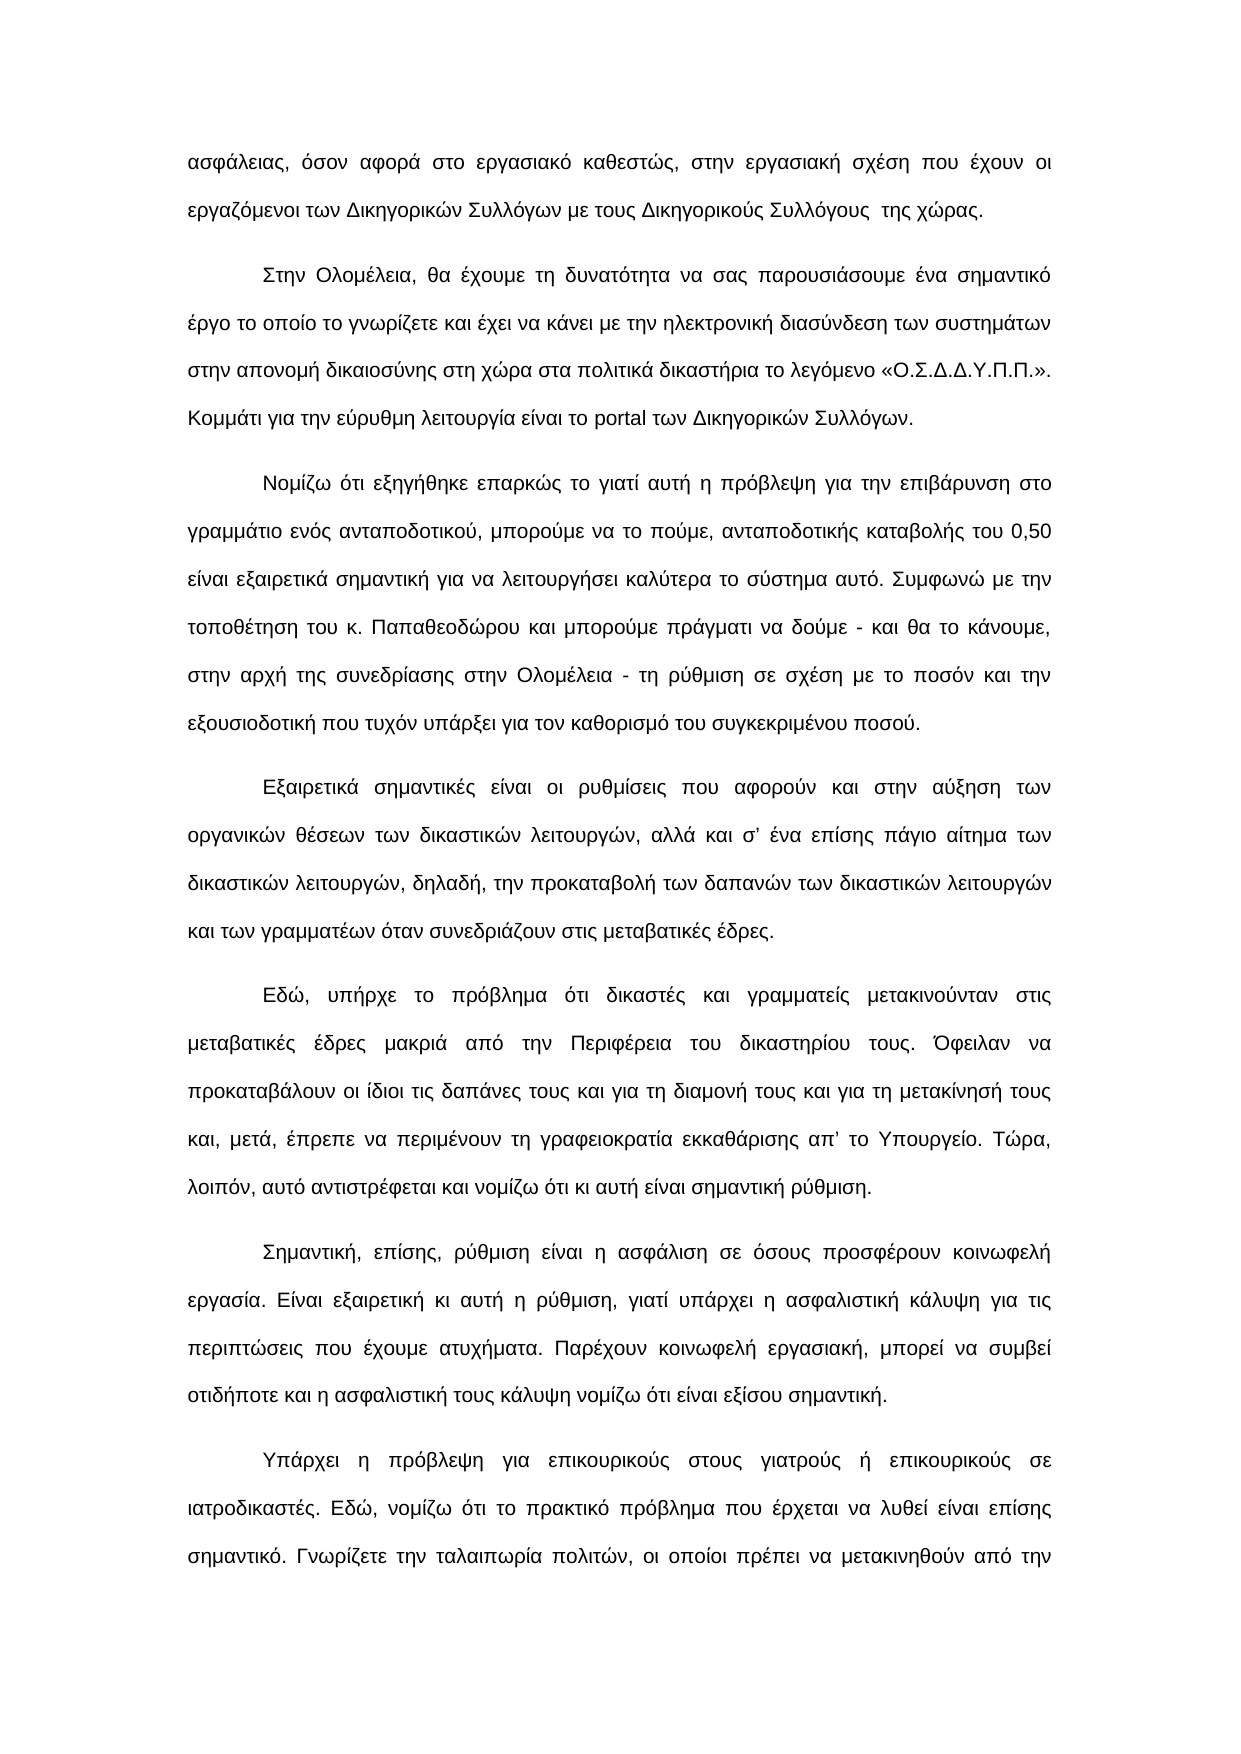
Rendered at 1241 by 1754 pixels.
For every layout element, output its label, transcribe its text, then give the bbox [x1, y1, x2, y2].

text Εξαιρετικά σημαντικές είναι οι ρυθμίσεις που αφορούν και στην αύξηση των οργανικών θέσεων των δικαστικών λειτουργών, αλλά και σ’ ένα επίσης πάγιο αίτημα των δικαστικών λειτουργών, δηλαδή, την προκαταβολή των δαπανών των δικαστικών λειτουργών και των γραμματέων όταν συνεδριάζουν στις μεταβατικές έδρες. [187, 775, 1053, 943]
text Νομίζω ότι εξηγήθηκε επαρκώς το γιατί αυτή η πρόβλεψη για την επιβάρυνση στο γραμμάτιο ενός ανταποδοτικού, μπορούμε να το πούμε, ανταποδοτικής καταβολής του 0,50 είναι εξαιρετικά σημαντική για να λειτουργήσει καλύτερα το σύστημα αυτό. Συμφωνώ με την τοποθέτηση του κ. Παπαθεοδώρου και μπορούμε πράγματι να δούμε - και θα το κάνουμε, στην αρχή της συνεδρίασης στην Ολομέλεια - τη ρύθμιση σε σχέση με το ποσόν και την εξουσιοδοτική που τυχόν υπάρξει για τον καθορισμό του συγκεκριμένου ποσού. [187, 471, 1053, 734]
text Σημαντική, επίσης, ρύθμιση είναι η ασφάλιση σε όσους προσφέρουν κοινωφελή εργασία. Είναι εξαιρετική κι αυτή η ρύθμιση, γιατί υπάρχει η ασφαλιστική κάλυψη για τις περιπτώσεις που έχουμε ατυχήματα. Παρέχουν κοινωφελή εργασιακή, μπορεί να συμβεί οτιδήποτε και η ασφαλιστική τους κάλυψη νομίζω ότι είναι εξίσου σημαντική. [187, 1239, 1053, 1407]
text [187, 150, 1053, 222]
text Στην Ολομέλεια, θα έχουμε τη δυνατότητα να σας παρουσιάσουμε ένα σημαντικό έργο το οποίο το γνωρίζετε και έχει να κάνει με την ηλεκτρονική διασύνδεση των συστημάτων στην απονομή δικαιοσύνης στη χώρα στα πολιτικά δικαστήρια το λεγόμενο «Ο.Σ.Δ.Δ.Υ.Π.Π.». Κομμάτι για την εύρυθμη λειτουργία είναι το portal των Δικηγορικών Συλλόγων. [187, 262, 1053, 430]
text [187, 1448, 1053, 1568]
text Εδώ, υπήρχε το πρόβλημα ότι δικαστές και γραμματείς μετακινούνταν στις μεταβατικές έδρες μακριά από την Περιφέρεια του δικαστηρίου τους. Όφειλαν να προκαταβάλουν οι ίδιοι τις δαπάνες τους και για τη διαμονή τους και για τη μετακίνησή τους και, μετά, έπρεπε να περιμένουν τη γραφειοκρατία εκκαθάρισης απ’ το Υπουργείο. Τώρα, λοιπόν, αυτό αντιστρέφεται και νομίζω ότι κι αυτή είναι σημαντική ρύθμιση. [187, 983, 1053, 1199]
